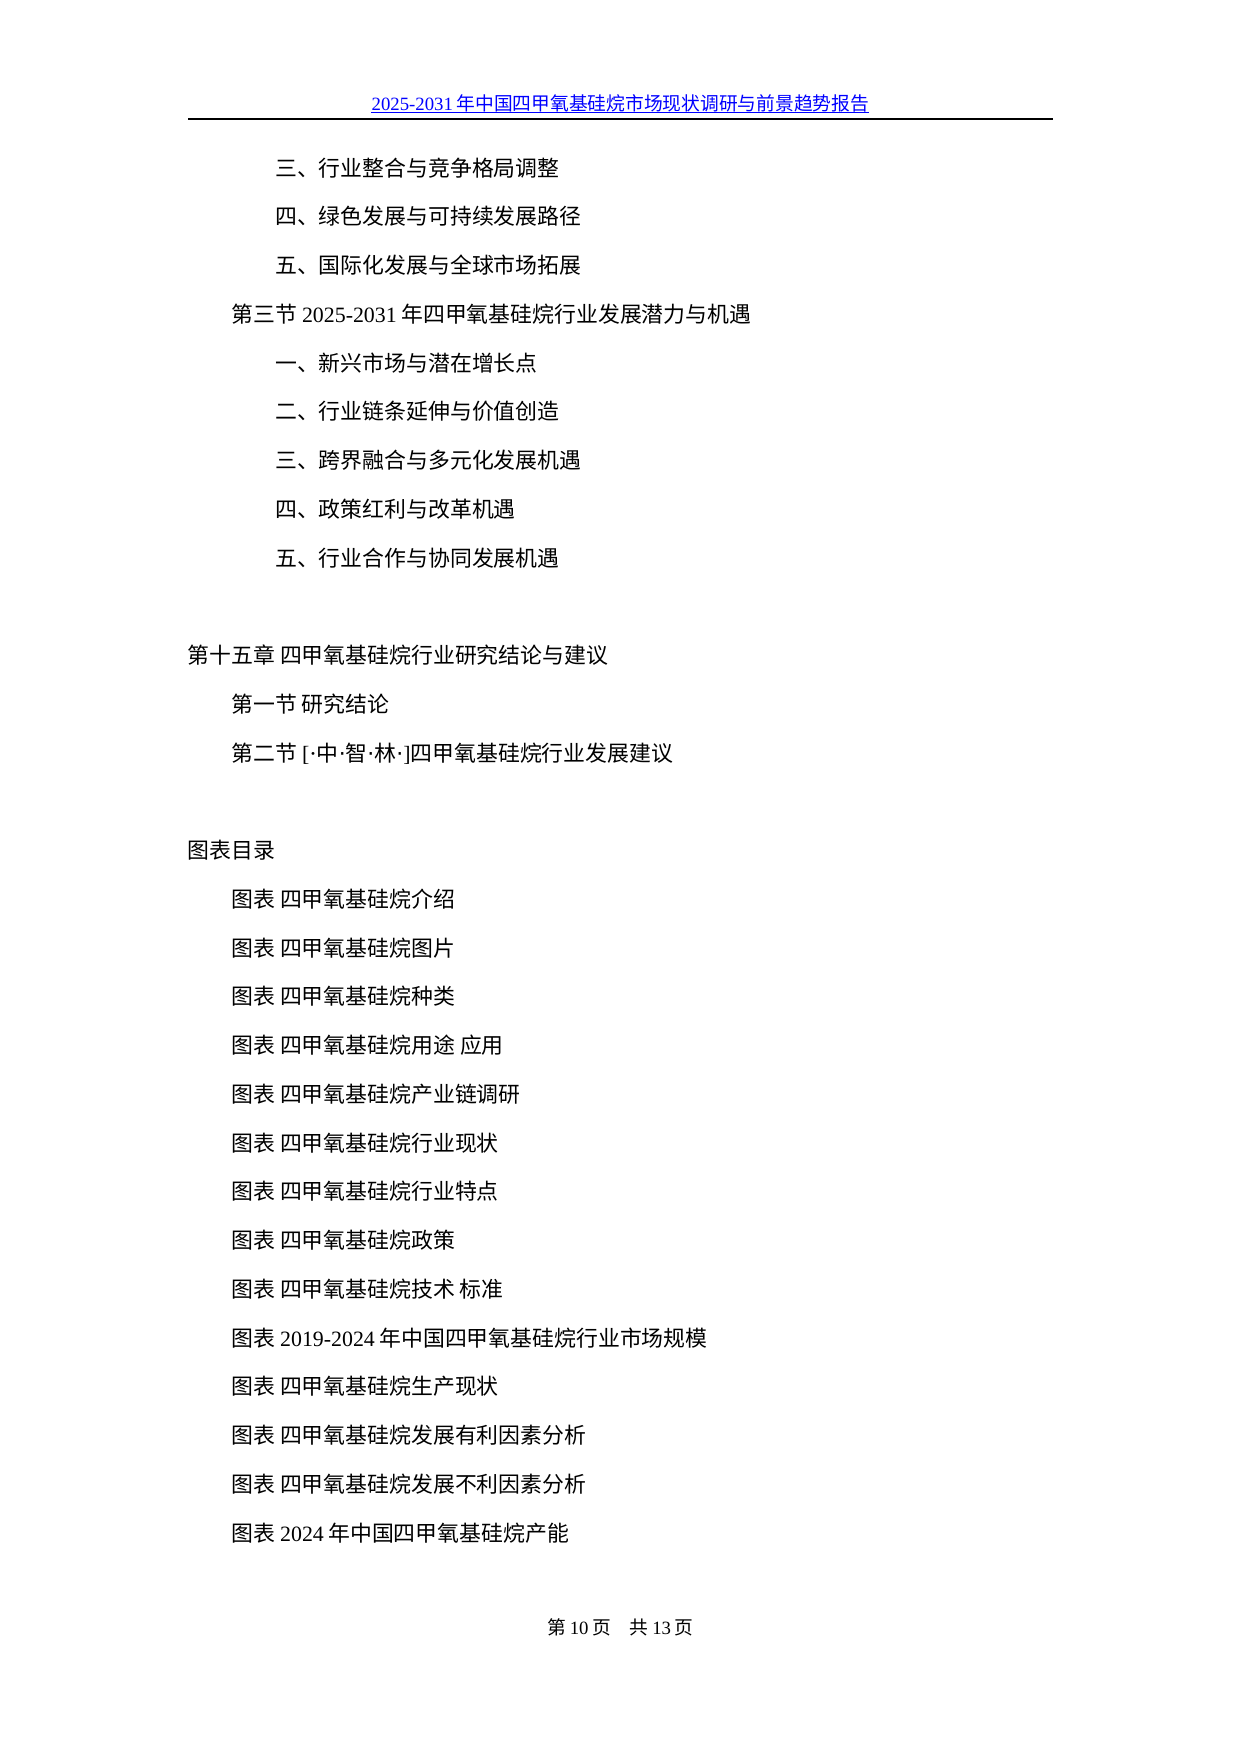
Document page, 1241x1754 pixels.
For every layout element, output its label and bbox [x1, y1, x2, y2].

text [187, 150, 1053, 1548]
